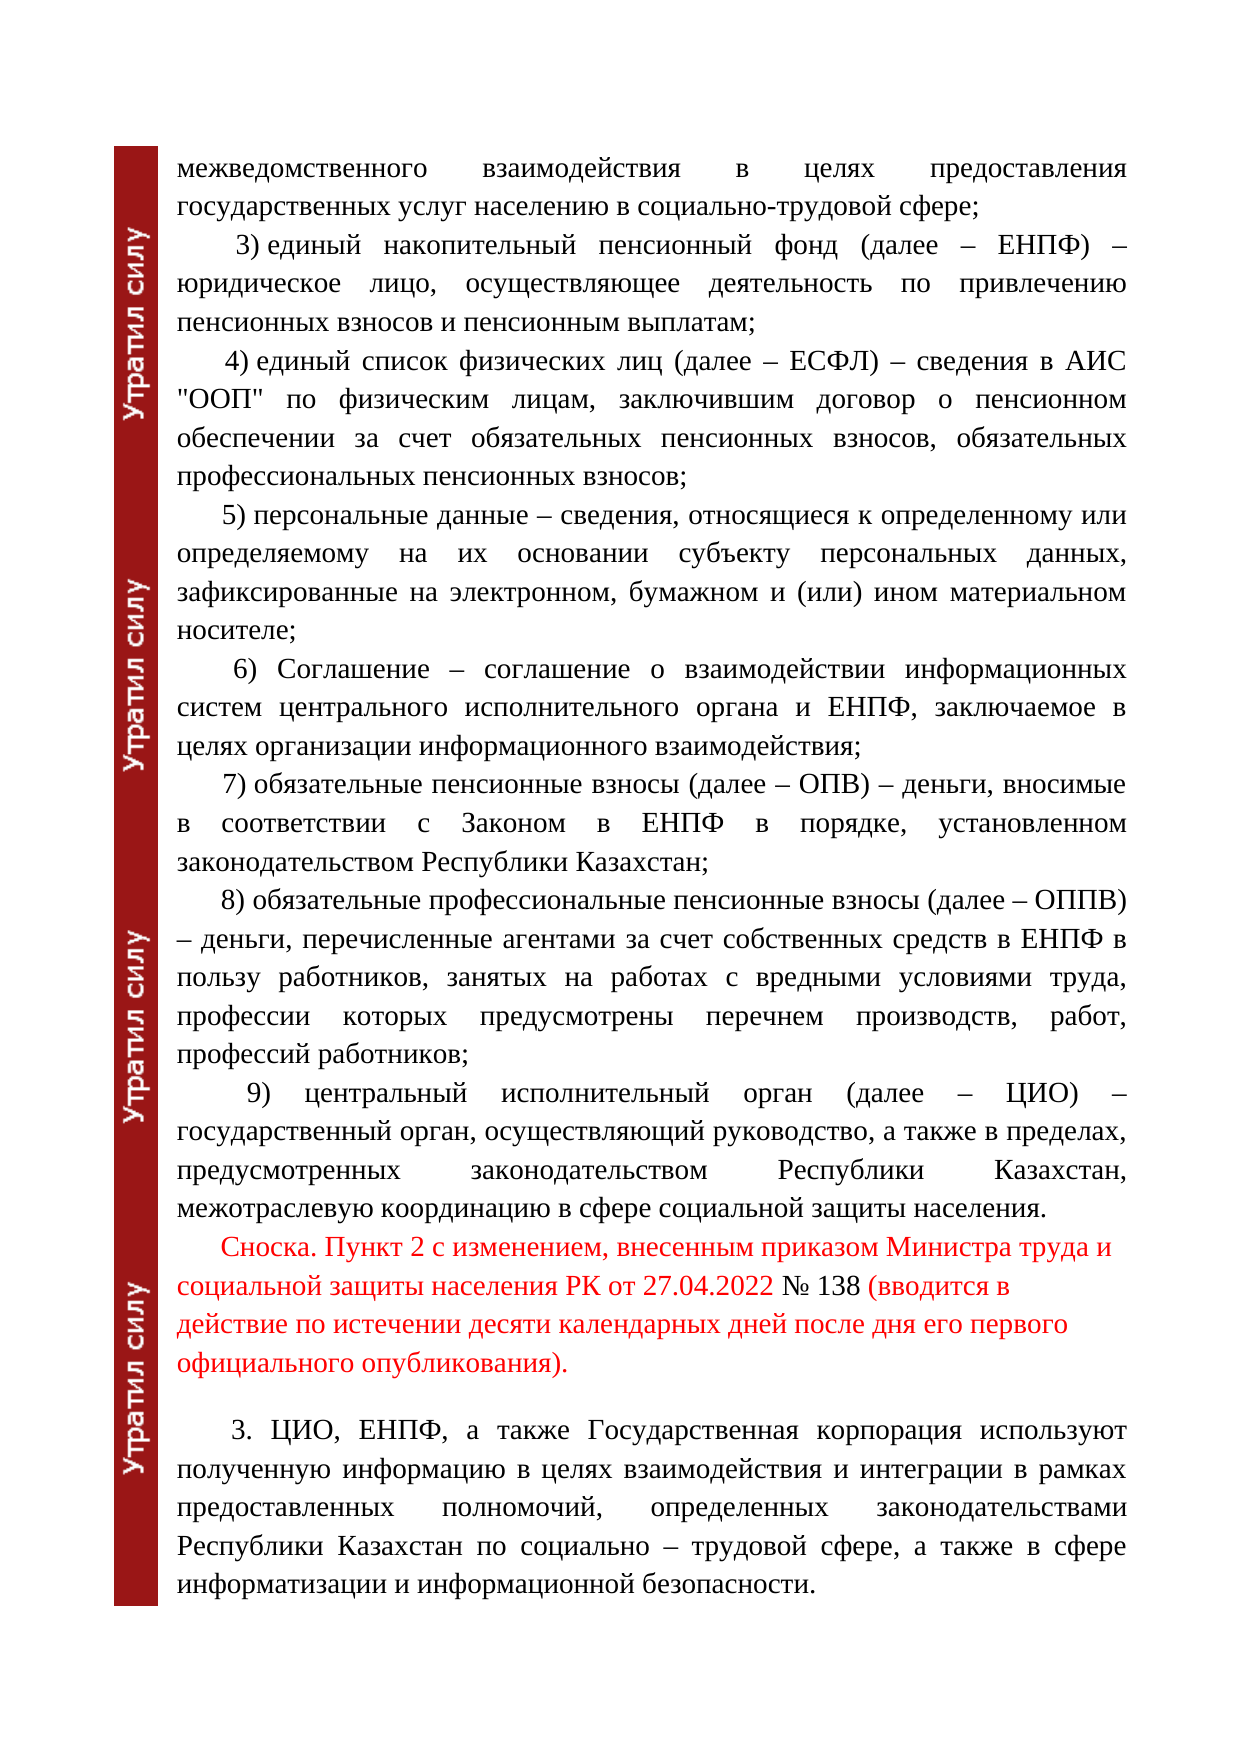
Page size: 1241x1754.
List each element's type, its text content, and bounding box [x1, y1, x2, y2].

picture [114, 146, 158, 150]
picture [114, 762, 158, 767]
picture [114, 1600, 158, 1606]
text 8) обязательные профессиональные пенсионные взносы (далее – ОППВ) – деньги, перечисленные агентами за счет собственных средств в ЕНПФ в пользу работников, занятых на работах с вредными условиями труда, профессии которых предусмотрены перечнем производств, работ, профессий работников; [112, 882, 1128, 1070]
picture [114, 1408, 158, 1412]
text 7) обязательные пенсионные взносы (далее – ОПВ) – деньги, вносимые в соответствии с Законом в ЕНПФ в порядке, установленном законодательством Республики Казахстан; [112, 767, 1128, 877]
picture [114, 1224, 158, 1229]
text Сноска. Пункт 2 с изменением, внесенным приказом Министра труда и социальной защиты населения РК от 27.04.2022 № 138 (вводится в действие по истечении десяти календарных дней после дня его первого официального опубликования). [112, 1229, 1128, 1408]
picture [114, 338, 158, 343]
picture [114, 1070, 158, 1075]
text 6) Соглашение – соглашение о взаимодействии информационных систем центрального исполнительного органа и ЕНПФ, заключаемое в целях организации информационного взаимодействия; [112, 651, 1128, 762]
text 9) центральный исполнительный орган (далее – ЦИО) – государственный орган, осуществляющий руководство, а также в пределах, предусмотренных законодательством Республики Казахстан, межотраслевую координацию в сфере социальной защиты населения. [112, 1075, 1128, 1224]
text 4) единый список физических лиц (далее – ЕСФЛ) – сведения в АИС "ООП" по физическим лицам, заключившим договор о пенсионном обеспечении за счет обязательных пенсионных взносов, обязательных профессиональных пенсионных взносов; [112, 343, 1128, 492]
picture [114, 646, 158, 651]
picture [114, 222, 158, 227]
picture [114, 492, 158, 497]
text 3) единый накопительный пенсионный фонд (далее – ЕНПФ) – юридическое лицо, осуществляющее деятельность по привлечению пенсионных взносов и пенсионным выплатам; [112, 227, 1128, 338]
picture [114, 877, 158, 882]
text 3. ЦИО, ЕНПФ, а также Государственная корпорация используют полученную информацию в целях взаимодействия и интеграции в рамках предоставленных полномочий, определенных законодательствами Республики Казахстан по социально – трудовой сфере, а также в сфере информатизации и информационной безопасности. [112, 1412, 1128, 1600]
text 5) персональные данные – сведения, относящиеся к определенному или определяемому на их основании субъекту персональных данных, зафиксированные на электронном, бумажном и (или) ином материальном носителе; [112, 497, 1128, 646]
